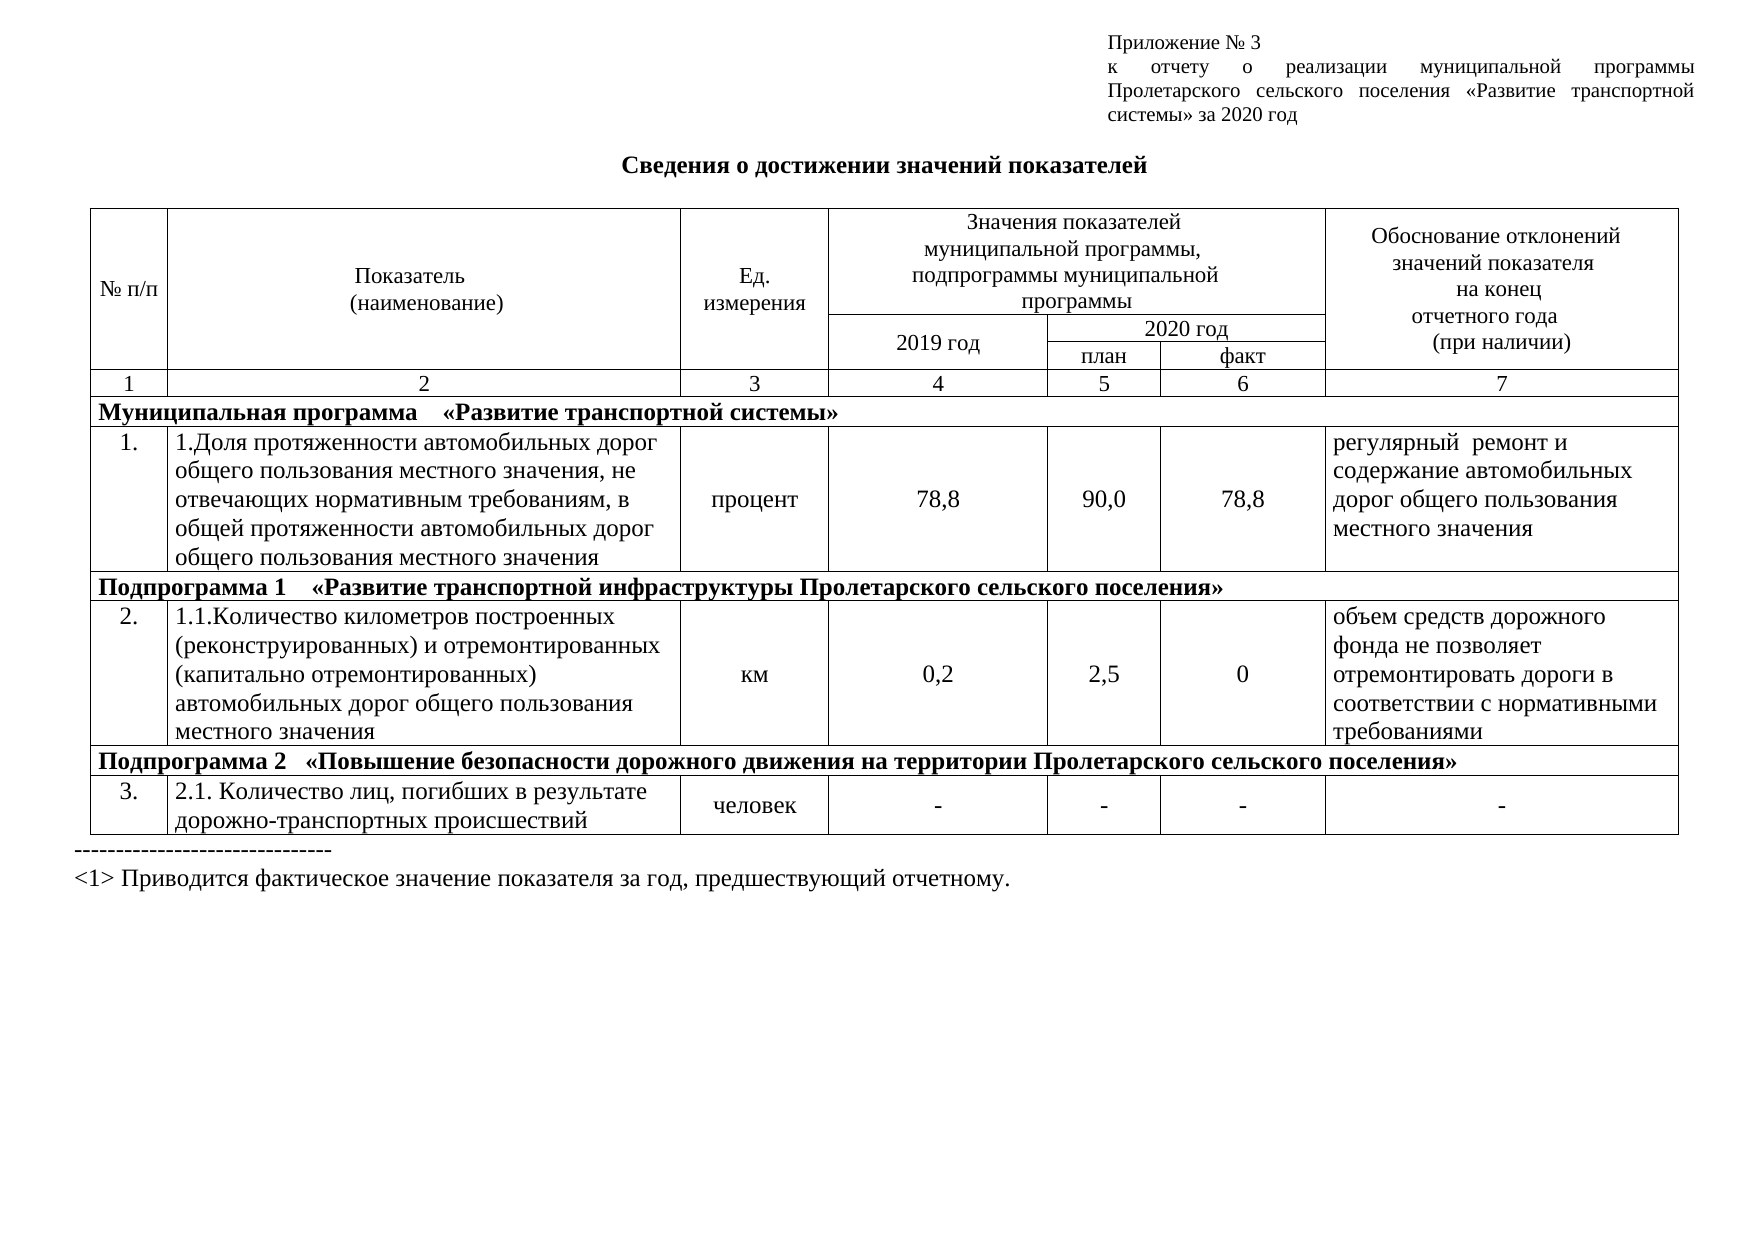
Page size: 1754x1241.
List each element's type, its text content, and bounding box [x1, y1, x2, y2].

table_cell - [1048, 776, 1160, 833]
table_cell 0 [1161, 601, 1325, 745]
text к отчету о реализации муниципальной программы Пролетарского сельского поселения «Развитие транспортной системы» за 2020 год [1107, 54, 1695, 126]
table_cell - [1161, 776, 1325, 833]
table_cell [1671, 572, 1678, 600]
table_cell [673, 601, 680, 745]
table_cell человек [681, 776, 828, 833]
table_header Обоснование отклонений значений показателя на конец отчетного года (при наличии) [1326, 209, 1678, 369]
table_cell 2. [91, 601, 167, 745]
table_header Показатель (наименование) [168, 209, 680, 369]
table_cell 1. [91, 427, 167, 571]
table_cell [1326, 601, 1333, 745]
table_cell 78,8 [829, 427, 1047, 571]
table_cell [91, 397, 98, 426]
text ------------------------------- [74, 834, 1695, 863]
text Приложение № 3 [74, 29, 1695, 54]
table_cell 0,2 [829, 601, 1047, 745]
table_header № п/п [91, 209, 167, 369]
table_cell 3. [91, 776, 167, 833]
text <1> Приводится фактическое значение показателя за год, предшествующий отчетному. [74, 863, 1695, 892]
table_cell 90,0 [1048, 427, 1160, 571]
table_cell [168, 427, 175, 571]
table_cell 2,5 [1048, 601, 1160, 745]
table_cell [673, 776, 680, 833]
table_cell - [829, 776, 1047, 833]
table_cell - [1326, 776, 1678, 833]
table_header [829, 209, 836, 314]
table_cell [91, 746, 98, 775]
table_cell процент [681, 427, 828, 571]
table_header Ед. измерения [681, 209, 828, 369]
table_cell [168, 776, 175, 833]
text Сведения о достижении значений показателей [74, 150, 1695, 179]
table_cell 2019 год [829, 315, 1047, 369]
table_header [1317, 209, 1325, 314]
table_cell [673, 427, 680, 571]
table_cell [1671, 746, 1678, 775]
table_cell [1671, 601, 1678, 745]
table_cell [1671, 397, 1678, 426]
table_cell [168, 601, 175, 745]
table_cell км [681, 601, 828, 745]
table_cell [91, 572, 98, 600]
table_cell регулярный ремонт и содержание автомобильных дорог общего пользования местного значения [1326, 427, 1678, 571]
table_cell 78,8 [1161, 427, 1325, 571]
